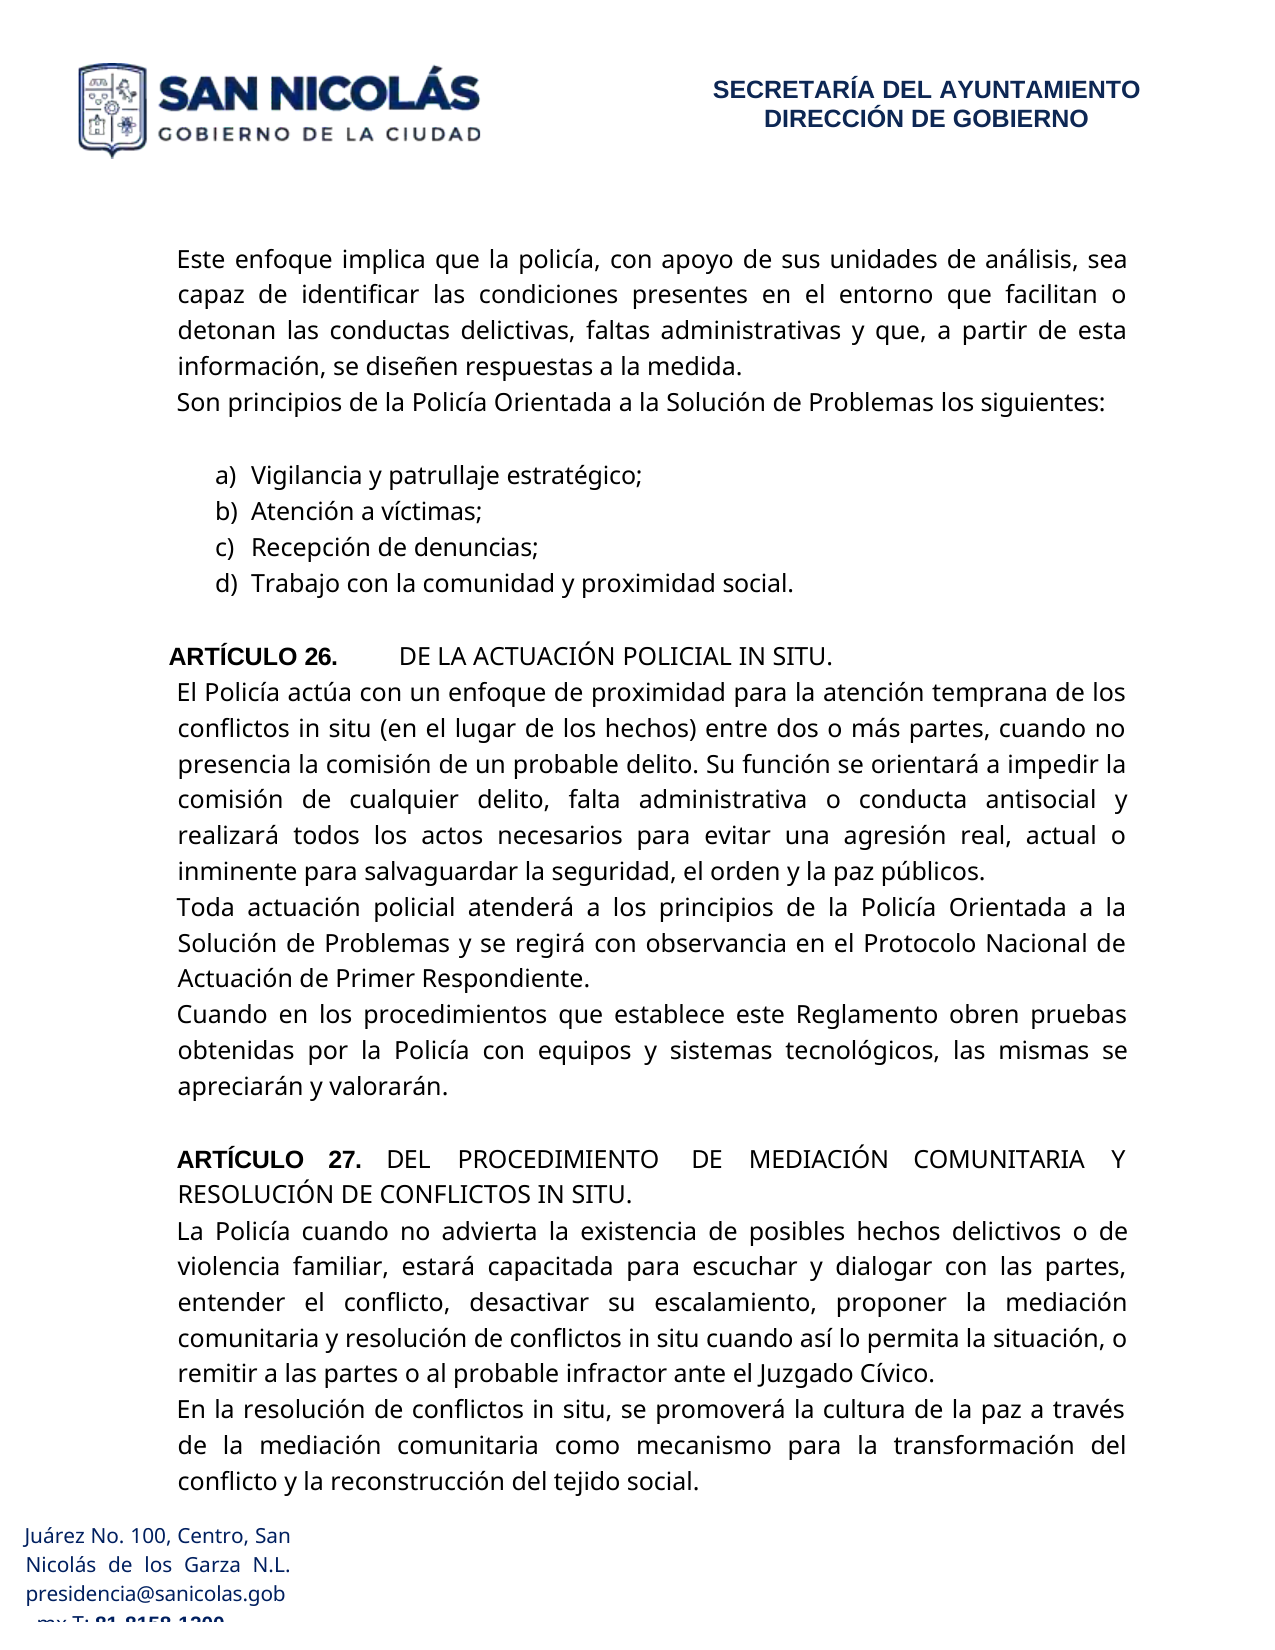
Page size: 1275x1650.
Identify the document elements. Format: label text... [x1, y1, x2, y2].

text Cuando en los procedimientos que establece este Reglamento obren pruebas obtenidas por la Policía con equipos y sistemas tecnológicos, las mismas se apreciarán y valorarán. [176, 997, 1128, 1103]
list Recepción de denuncias; [215, 530, 1237, 564]
text ARTÍCULO 26. DE LA ACTUACIÓN POLICIAL IN SITU. [168, 639, 1237, 673]
list Trabajo con la comunidad y proximidad social. [215, 566, 1237, 600]
list Atención a víctimas; [215, 494, 1237, 528]
list Vigilancia y patrullaje estratégico; [215, 458, 1237, 492]
text ARTÍCULO 27. DEL PROCEDIMIENTO DE MEDIACIÓN COMUNITARIA Y RESOLUCIÓN DE CONFLICTOS IN SITU. [176, 1141, 1128, 1211]
text En la resolución de conflictos in situ, se promoverá la cultura de la paz a través de la mediación comunitaria como mecanismo para la transformación del conflicto y la reconstrucción del tejido social. [176, 1392, 1127, 1498]
text Toda actuación policial atenderá a los principios de la Policía Orientada a la Solución de Problemas y se regirá con observancia en el Protocolo Nacional de Actuación de Primer Respondiente. [176, 890, 1128, 995]
text Son principios de la Policía Orientada a la Solución de Problemas los siguientes: [176, 384, 1237, 419]
text Este enfoque implica que la policía, con apoyo de sus unidades de análisis, sea capaz de identificar las condiciones presentes en el entorno que facilitan o detonan las conductas delictivas, faltas administrativas y que, a partir de esta información, se diseñen respuestas a la medida. [176, 241, 1128, 383]
picture [78, 63, 481, 159]
text La Policía cuando no advierta la existencia de posibles hechos delictivos o de violencia familiar, estará capacitada para escuchar y dialogar con las partes, entender el conflicto, desactivar su escalamiento, proponer la mediación comunitaria y resolución de conflictos in situ cuando así lo permita la situación, o remitir a las partes o al probable infractor ante el Juzgado Cívico. [176, 1213, 1128, 1390]
text El Policía actúa con un enfoque de proximidad para la atención temprana de los conflictos in situ (en el lugar de los hechos) entre dos o más partes, cuando no presencia la comisión de un probable delito. Su función se orientará a impedir la comisión de cualquier delito, falta administrativa o conducta antisocial y realizará todos los actos necesarios para evitar una agresión real, actual o inminente para salvaguardar la seguridad, el orden y la paz públicos. [176, 675, 1128, 888]
